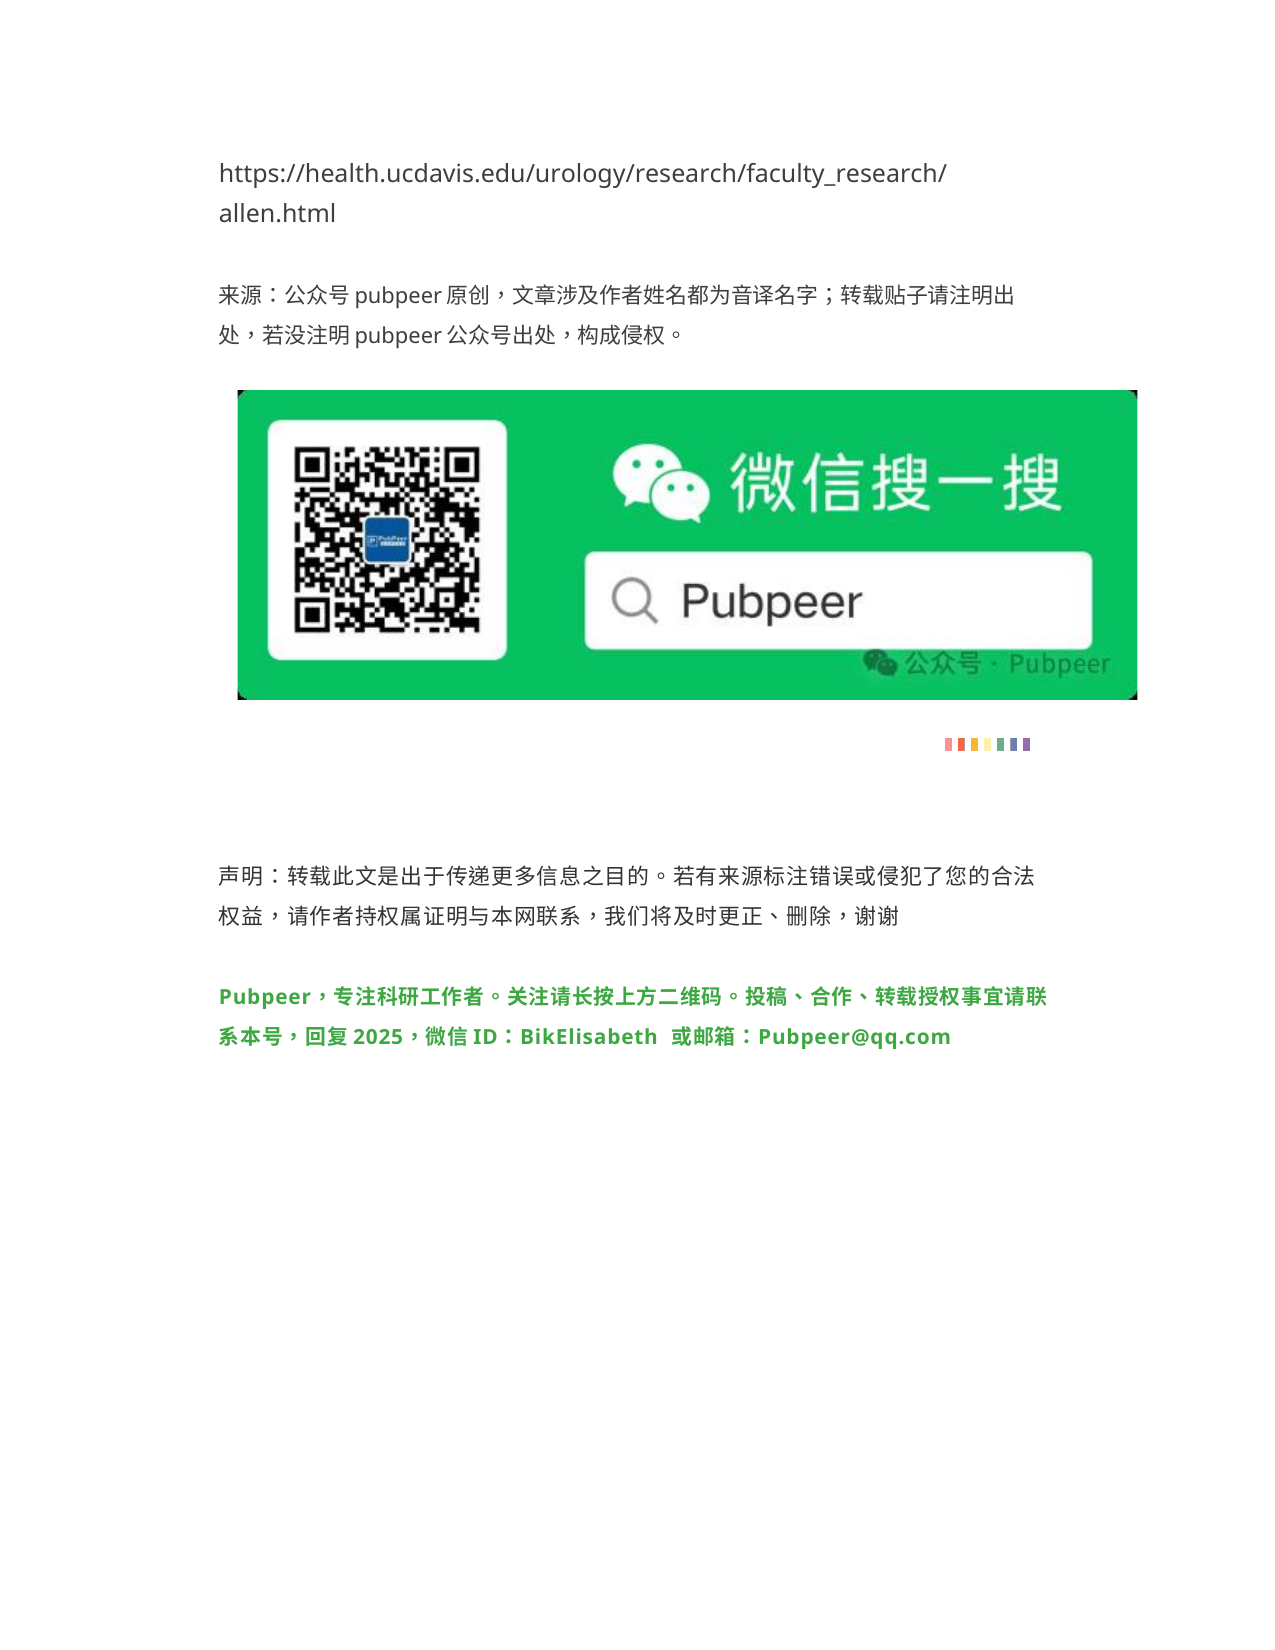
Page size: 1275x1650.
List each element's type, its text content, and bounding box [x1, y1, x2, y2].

text https://health.ucdavis.edu/urology/research/faculty_research/allen.html [219, 150, 1056, 230]
picture [937, 722, 1038, 755]
text Pubpeer，专注科研工作者。关注请长按上方二维码。投稿、合作、转载授权事宜请联系本号，回复2025，微信ID：BikElisabeth 或邮箱：Pubpeer@qq.com [219, 971, 1056, 1051]
picture [237, 390, 1138, 700]
text 来源：公众号pubpeer原创，文章涉及作者姓名都为音译名字；转载贴子请注明出处，若没注明pubpeer公众号出处，构成侵权。 [219, 270, 1056, 350]
text 声明：转载此文是出于传递更多信息之目的。若有来源标注错误或侵犯了您的合法权益，请作者持权属证明与本网联系，我们将及时更正、删除，谢谢 [219, 851, 1056, 931]
